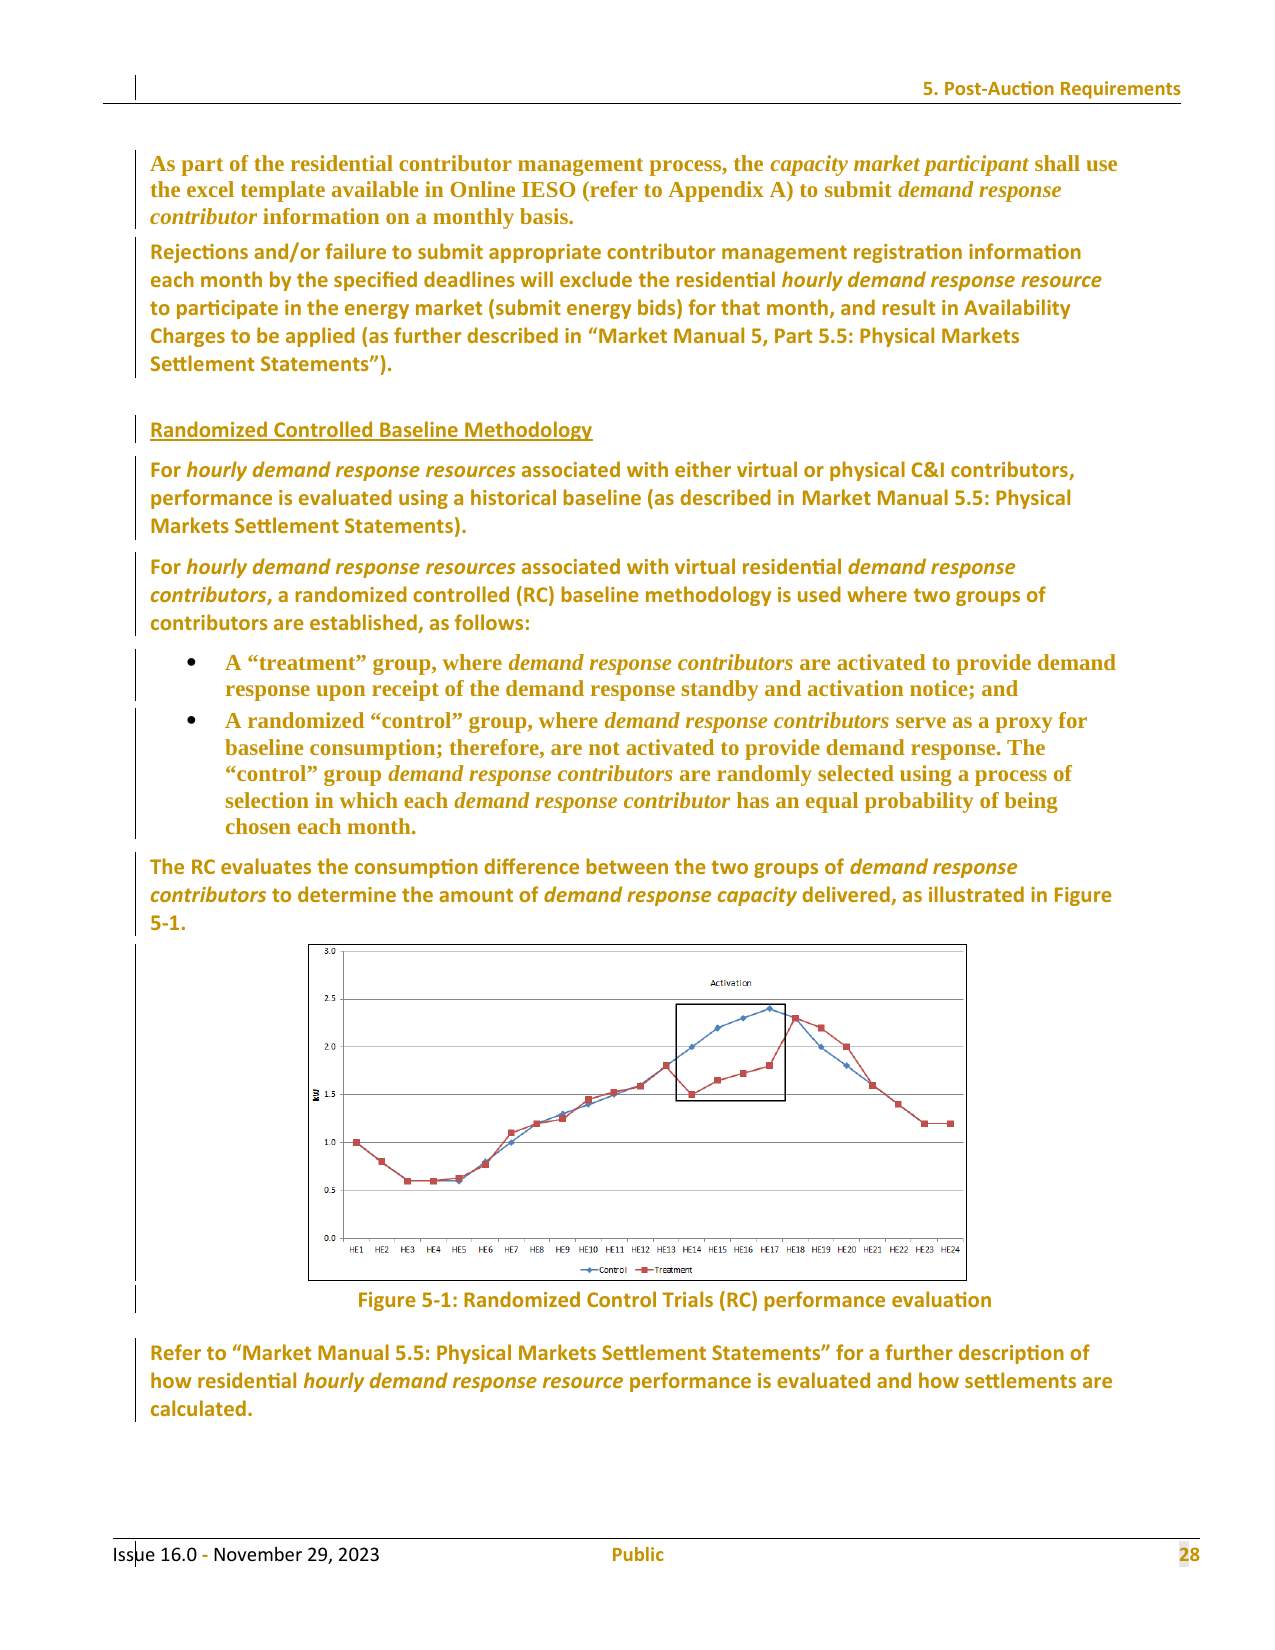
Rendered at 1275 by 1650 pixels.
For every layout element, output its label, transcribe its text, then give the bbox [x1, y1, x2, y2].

text Refer to “Market Manual 5.5: Physical Markets Settlement Statements” for a further description of how residential hourly demand response resource performance is evaluated and how settlements are calculated. [150, 1338, 1125, 1422]
text Figure 5-1: Randomized Control Trials (RC) performance evaluation [225, 1285, 1125, 1313]
text As part of the residential contributor management process, the capacity market participant shall use the excel template available in Online IESO (refer to Appendix A) to submit demand response contributor information on a monthly basis. [150, 150, 1125, 229]
text Randomized Controlled Baseline Methodology [150, 415, 1125, 443]
picture [309, 945, 966, 1280]
list A “treatment” group, where demand response contributors are activated to provide demand response upon receipt of the demand response standby and activation notice; and [187, 649, 1125, 701]
text Rejections and/or failure to submit appropriate contributor management registration information each month by the specified deadlines will exclude the residential hourly demand response resource to participate in the energy market (submit energy bids) for that month, and result in Availability Charges to be applied (as further described in “Market Manual 5, Part 5.5: Physical Markets Settlement Statements”). [150, 237, 1125, 377]
text For hourly demand response resources associated with virtual residential demand response contributors, a randomized controlled (RC) baseline methodology is used where two groups of contributors are established, as follows: [150, 552, 1125, 636]
text For hourly demand response resources associated with either virtual or physical C&I contributors, performance is evaluated using a historical baseline (as described in Market Manual 5.5: Physical Markets Settlement Statements). [150, 456, 1125, 539]
text The RC evaluates the consumption difference between the two groups of demand response contributors to determine the amount of demand response capacity delivered, as illustrated in Figure 5-1. [150, 852, 1125, 936]
list A randomized “control” group, where demand response contributors serve as a proxy for baseline consumption; therefore, are not activated to provide demand response. The “control” group demand response contributors are randomly selected using a process of selection in which each demand response contributor has an equal probability of being chosen each month. [187, 708, 1125, 839]
